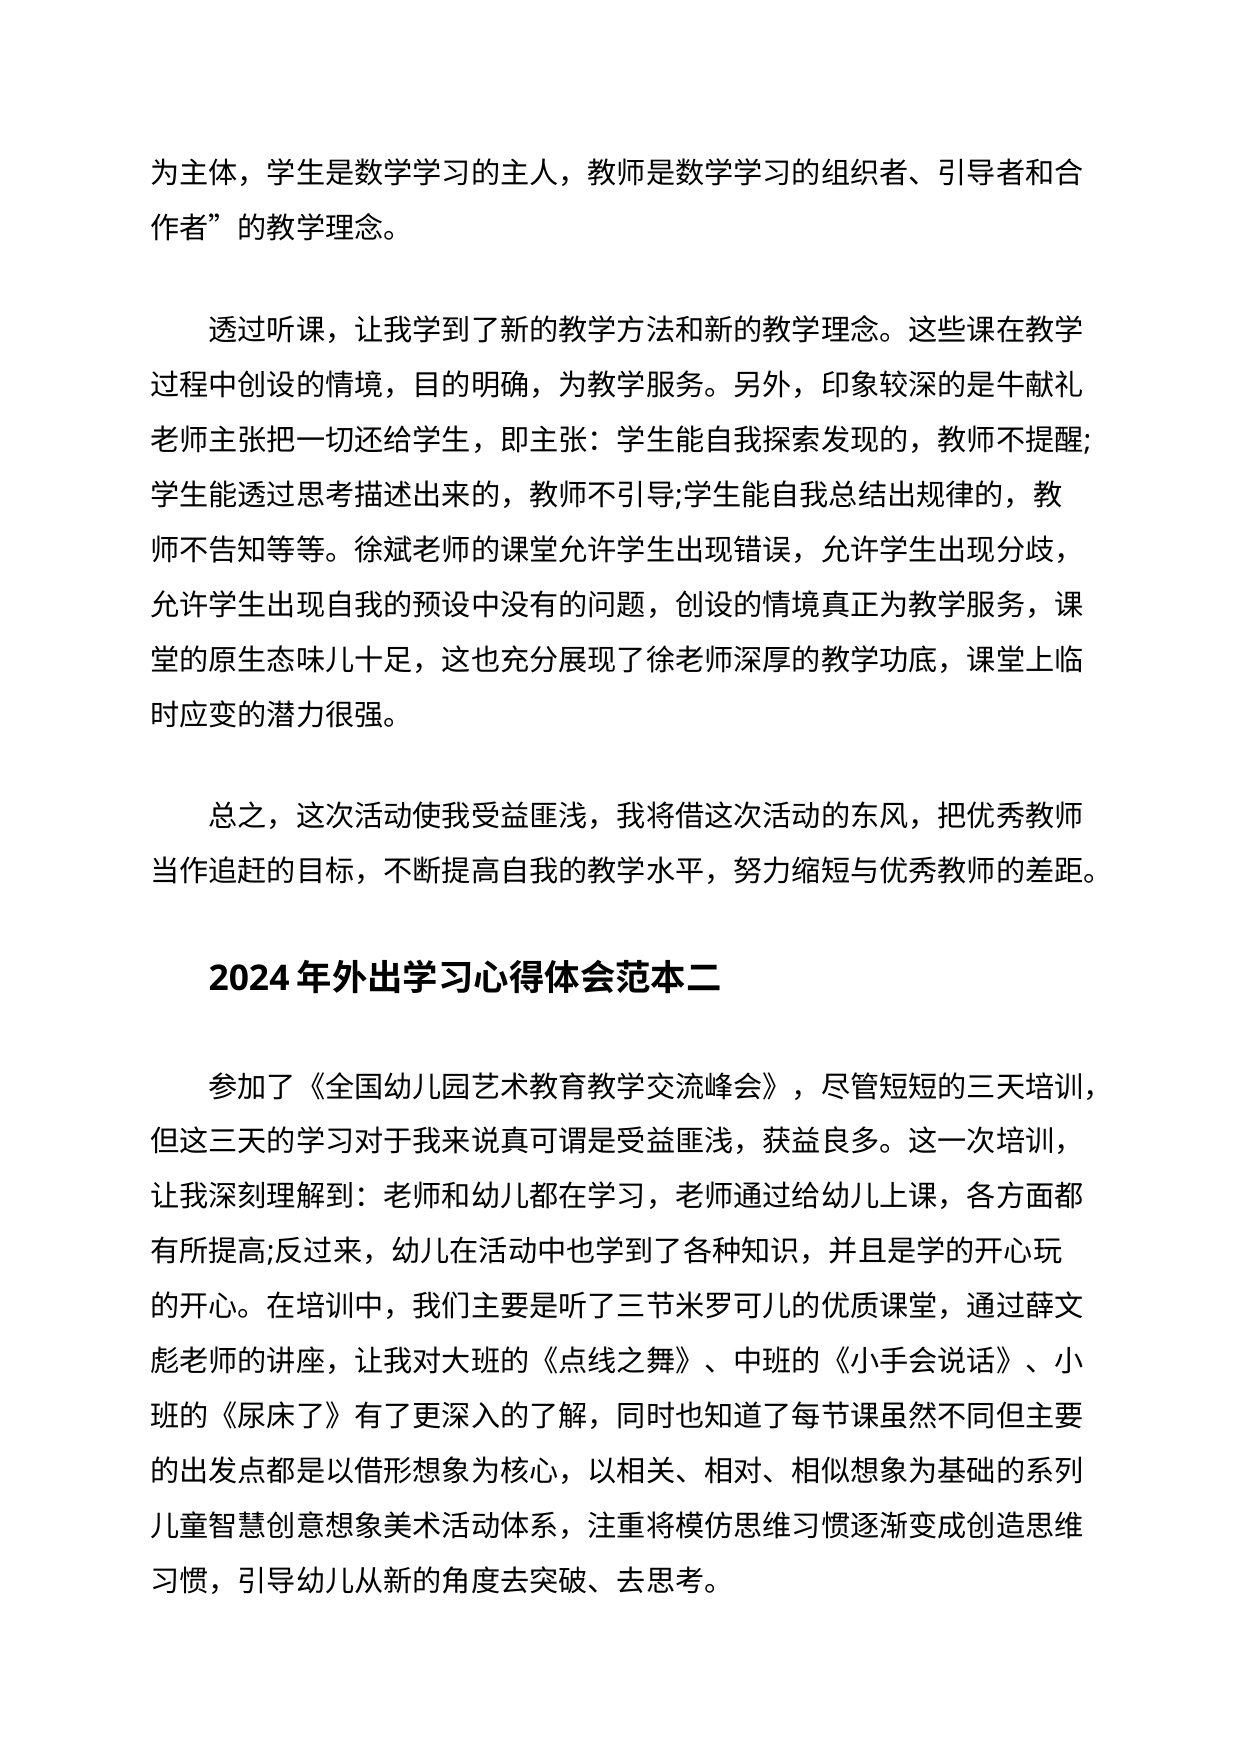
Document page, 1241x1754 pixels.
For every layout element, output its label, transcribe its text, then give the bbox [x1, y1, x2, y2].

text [150, 150, 1090, 247]
text 总之，这次活动使我受益匪浅，我将借这次活动的东风，把优秀教师当作追赶的目标，不断提高自我的教学水平，努力缩短与优秀教师的差距。 [150, 793, 1090, 890]
text 透过听课，让我学到了新的教学方法和新的教学理念。这些课在教学过程中创设的情境，目的明确，为教学服务。另外，印象较深的是牛献礼老师主张把一切还给学生，即主张：学生能自我探索发现的，教师不提醒;学生能透过思考描述出来的，教师不引导;学生能自我总结出规律的，教师不告知等等。徐斌老师的课堂允许学生出现错误，允许学生出现分歧，允许学生出现自我的预设中没有的问题，创设的情境真正为教学服务，课堂的原生态味儿十足，这也充分展现了徐老师深厚的教学功底，课堂上临时应变的潜力很强。 [150, 307, 1090, 733]
text 2024年外出学习心得体会范本二 [150, 949, 1090, 1001]
text 参加了《全国幼儿园艺术教育教学交流峰会》，尽管短短的三天培训，但这三天的学习对于我来说真可谓是受益匪浅，获益良多。这一次培训，让我深刻理解到：老师和幼儿都在学习，老师通过给幼儿上课，各方面都有所提高;反过来，幼儿在活动中也学到了各种知识，并且是学的开心玩的开心。在培训中，我们主要是听了三节米罗可儿的优质课堂，通过薛文彪老师的讲座，让我对大班的《点线之舞》、中班的《小手会说话》、小班的《尿床了》有了更深入的了解，同时也知道了每节课虽然不同但主要的出发点都是以借形想象为核心，以相关、相对、相似想象为基础的系列儿童智慧创意想象美术活动体系，注重将模仿思维习惯逐渐变成创造思维习惯，引导幼儿从新的角度去突破、去思考。 [150, 1063, 1090, 1599]
